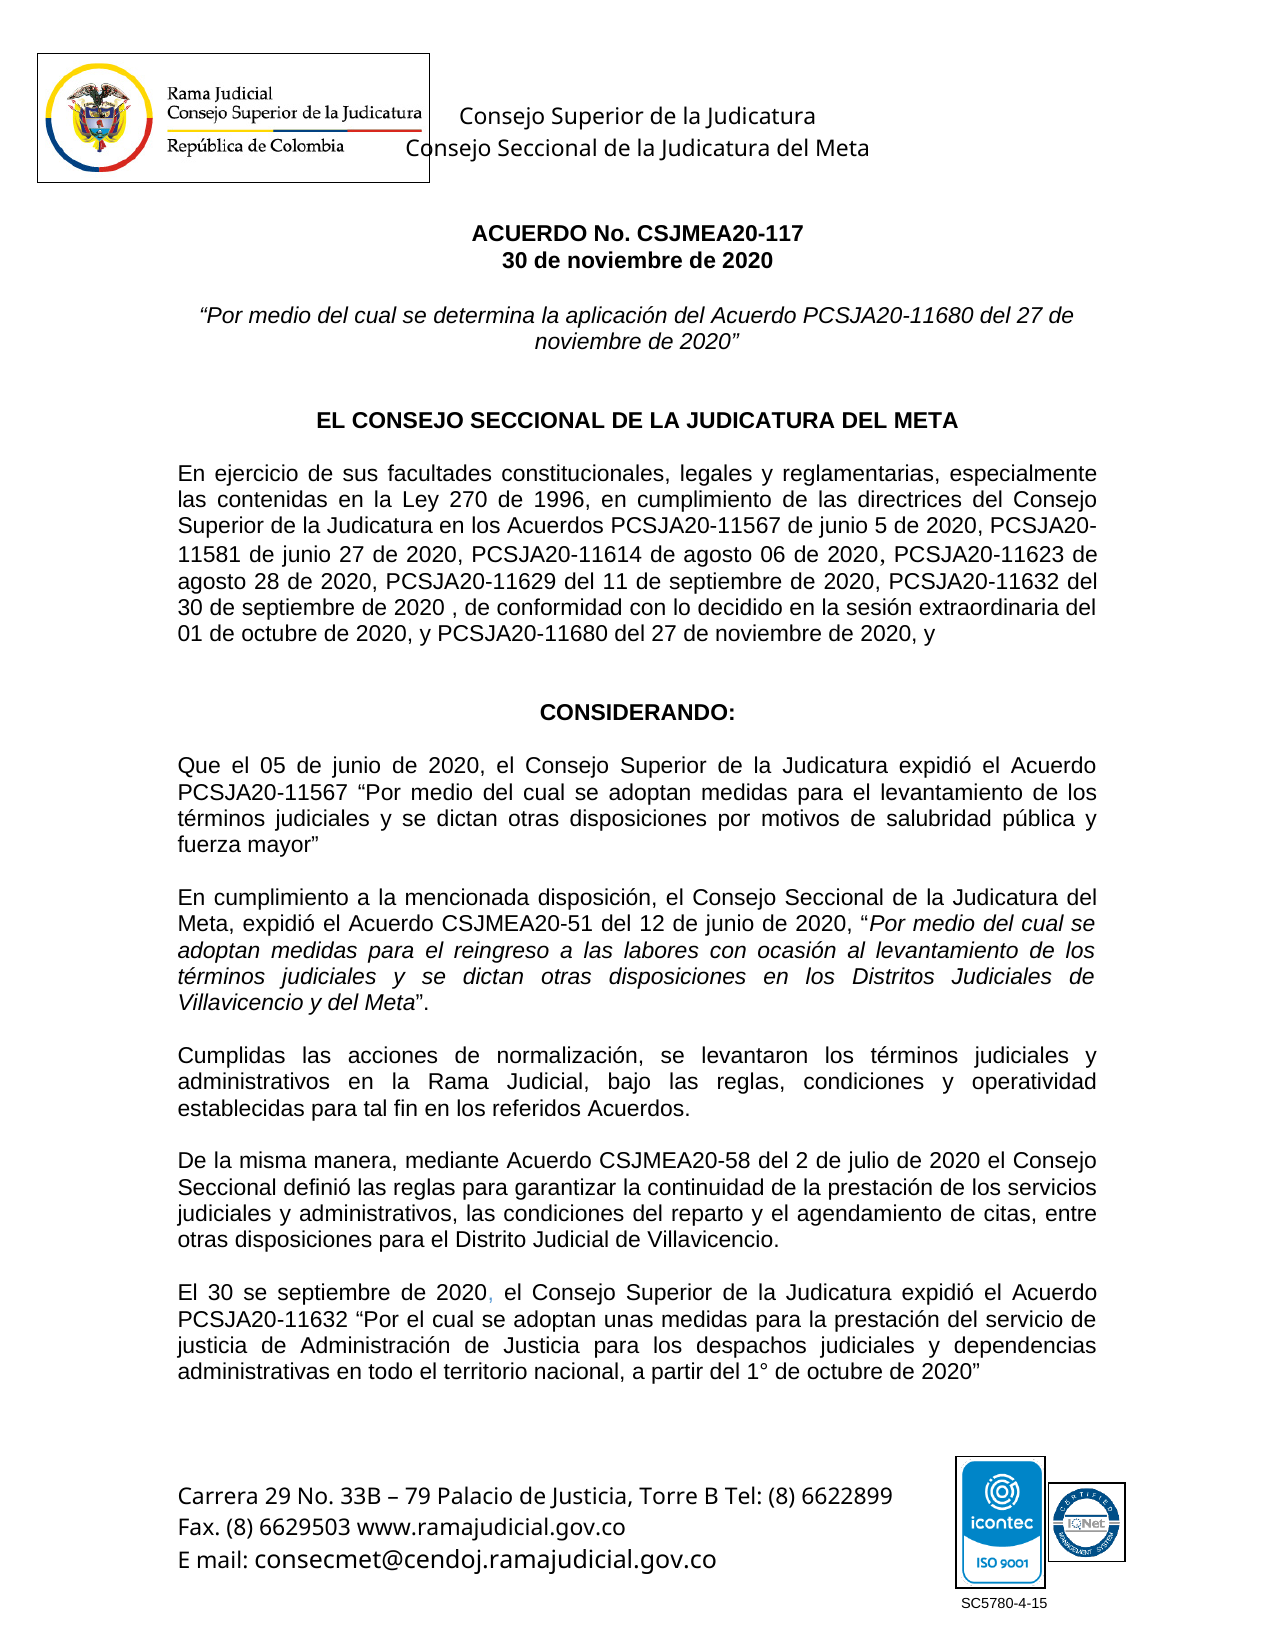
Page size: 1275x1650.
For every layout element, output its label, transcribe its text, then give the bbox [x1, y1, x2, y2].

picture [38, 54, 429, 182]
text EL CONSEJO SECCIONAL DE LA JUDICATURA DEL META [177, 407, 1098, 433]
text CONSIDERANDO: [177, 699, 1098, 726]
text En cumplimiento a la mencionada disposición, el Consejo Seccional de la Judicatura del Meta, expidió el Acuerdo CSJMEA20-51 del 12 de junio de 2020, “Por medio del cual se adoptan medidas para el reingreso a las labores con ocasión al levantamiento de los términos judiciales y se dictan otras disposiciones en los Distritos Judiciales de Villavicencio y del Meta”. [177, 884, 1098, 1016]
text Cumplidas las acciones de normalización, se levantaron los términos judiciales y administrativos en la Rama Judicial, bajo las reglas, condiciones y operatividad establecidas para tal fin en los referidos Acuerdos. [177, 1042, 1098, 1121]
picture [1049, 1484, 1124, 1561]
text ACUERDO No. CSJMEA20-117 [177, 220, 1098, 247]
text En ejercicio de sus facultades constitucionales, legales y reglamentarias, especialmente las contenidas en la Ley 270 de 1996, en cumplimiento de las directrices del Consejo Superior de la Judicatura en los Acuerdos PCSJA20-11567 de junio 5 de 2020, PCSJA20-11581 de junio 27 de 2020, PCSJA20-11614 de agosto 06 de 2020, PCSJA20-11623 de agosto 28 de 2020, PCSJA20-11629 del 11 de septiembre de 2020, PCSJA20-11632 del 30 de septiembre de 2020 , de conformidad con lo decidido en la sesión extraordinaria del 01 de octubre de 2020, y PCSJA20-11680 del 27 de noviembre de 2020, y [177, 460, 1098, 647]
text “Por medio del cual se determina la aplicación del Acuerdo PCSJA20-11680 del 27 de noviembre de 2020” [177, 302, 1098, 354]
text 30 de noviembre de 2020 [177, 247, 1098, 273]
picture [957, 1457, 1044, 1587]
text De la misma manera, mediante Acuerdo CSJMEA20-58 del 2 de julio de 2020 el Consejo Seccional definió las reglas para garantizar la continuidad de la prestación de los servicios judiciales y administrativos, las condiciones del reparto y el agendamiento de citas, entre otras disposiciones para el Distrito Judicial de Villavicencio. [177, 1147, 1098, 1253]
text Que el 05 de junio de 2020, el Consejo Superior de la Judicatura expidió el Acuerdo PCSJA20-11567 “Por medio del cual se adoptan medidas para el levantamiento de los términos judiciales y se dictan otras disposiciones por motivos de salubridad pública y fuerza mayor” [177, 752, 1098, 857]
text El 30 se septiembre de 2020, el Consejo Superior de la Judicatura expidió el Acuerdo PCSJA20-11632 “Por el cual se adoptan unas medidas para la prestación del servicio de justicia de Administración de Justicia para los despachos judiciales y dependencias administrativas en todo el territorio nacional, a partir del 1° de octubre de 2020” [177, 1279, 1098, 1384]
picture [422, 145, 429, 155]
